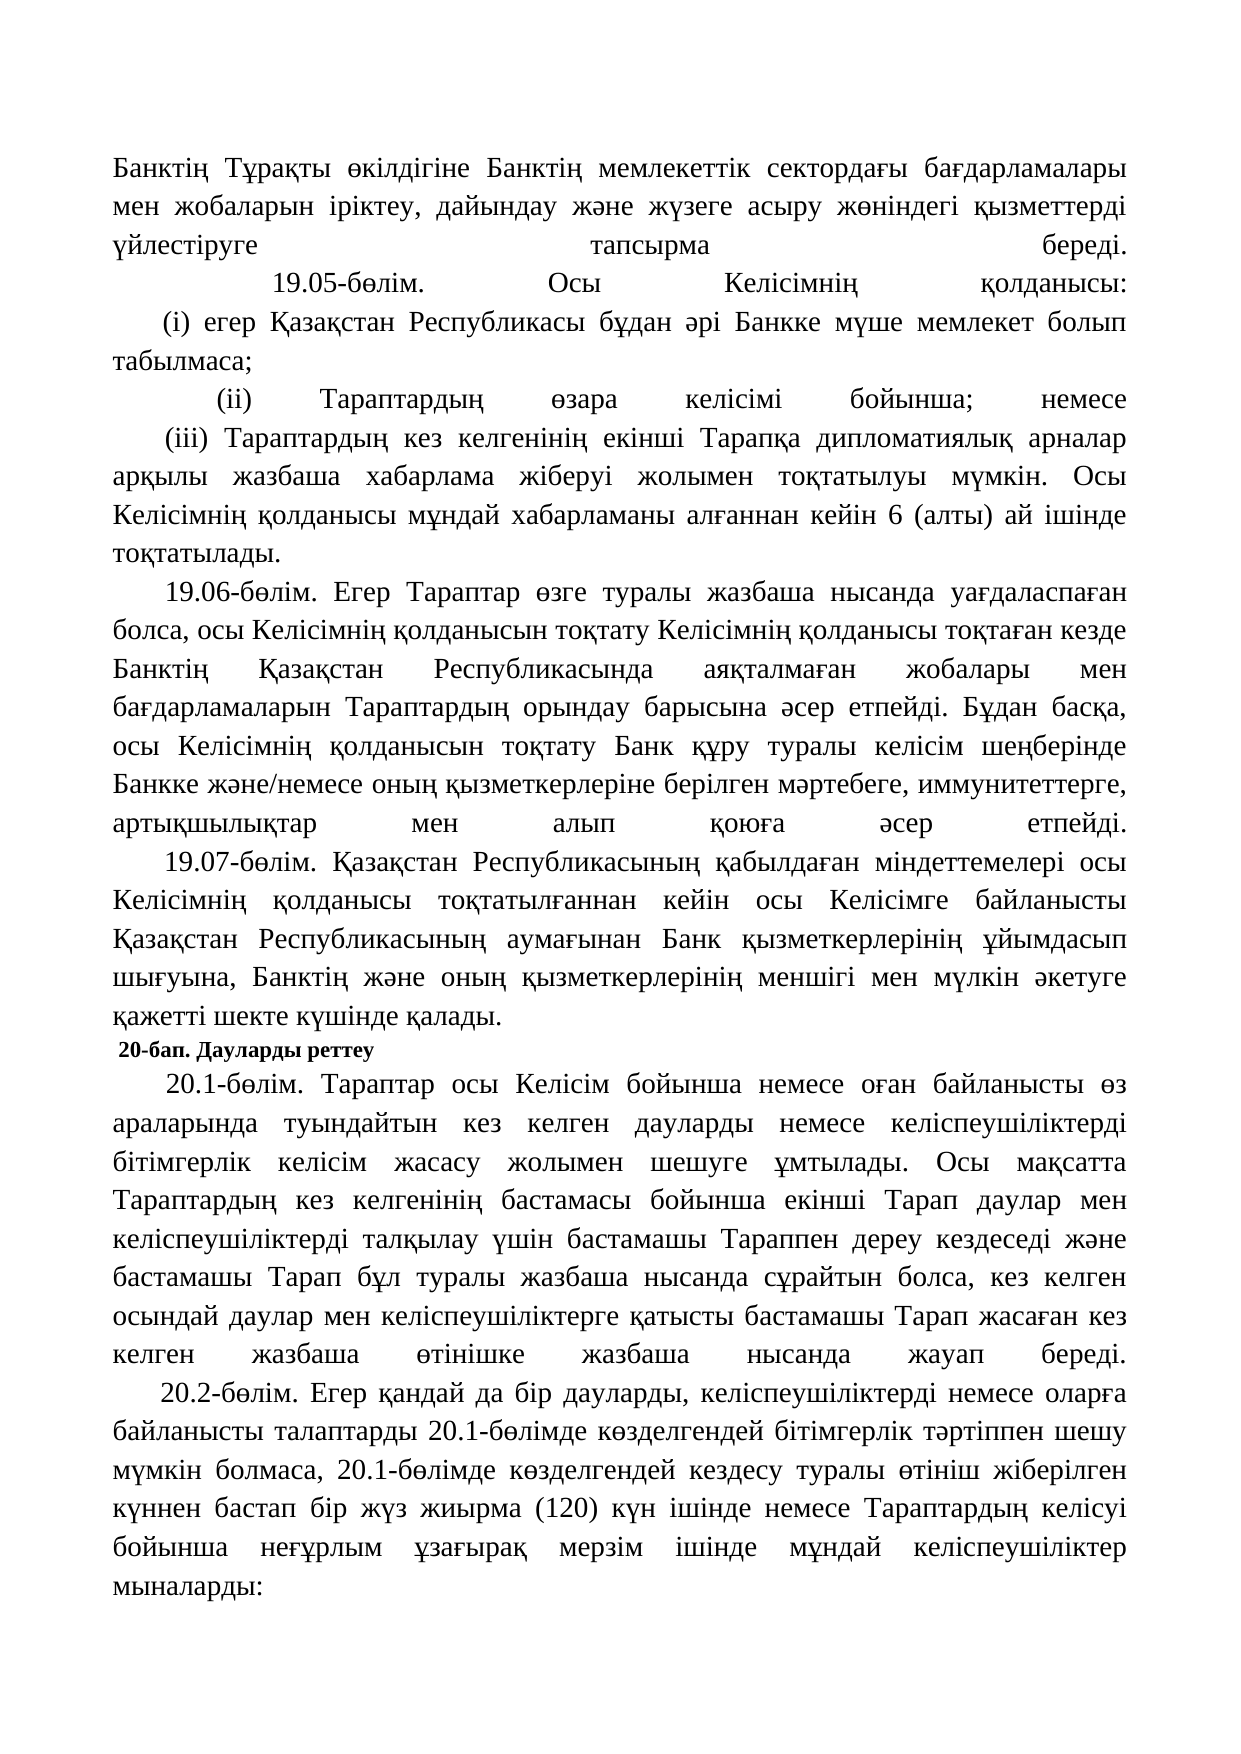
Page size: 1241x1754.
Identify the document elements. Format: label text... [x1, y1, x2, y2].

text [112, 150, 1128, 1031]
text 20-бап. Дауларды реттеу [112, 1036, 1128, 1063]
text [112, 1067, 1128, 1601]
